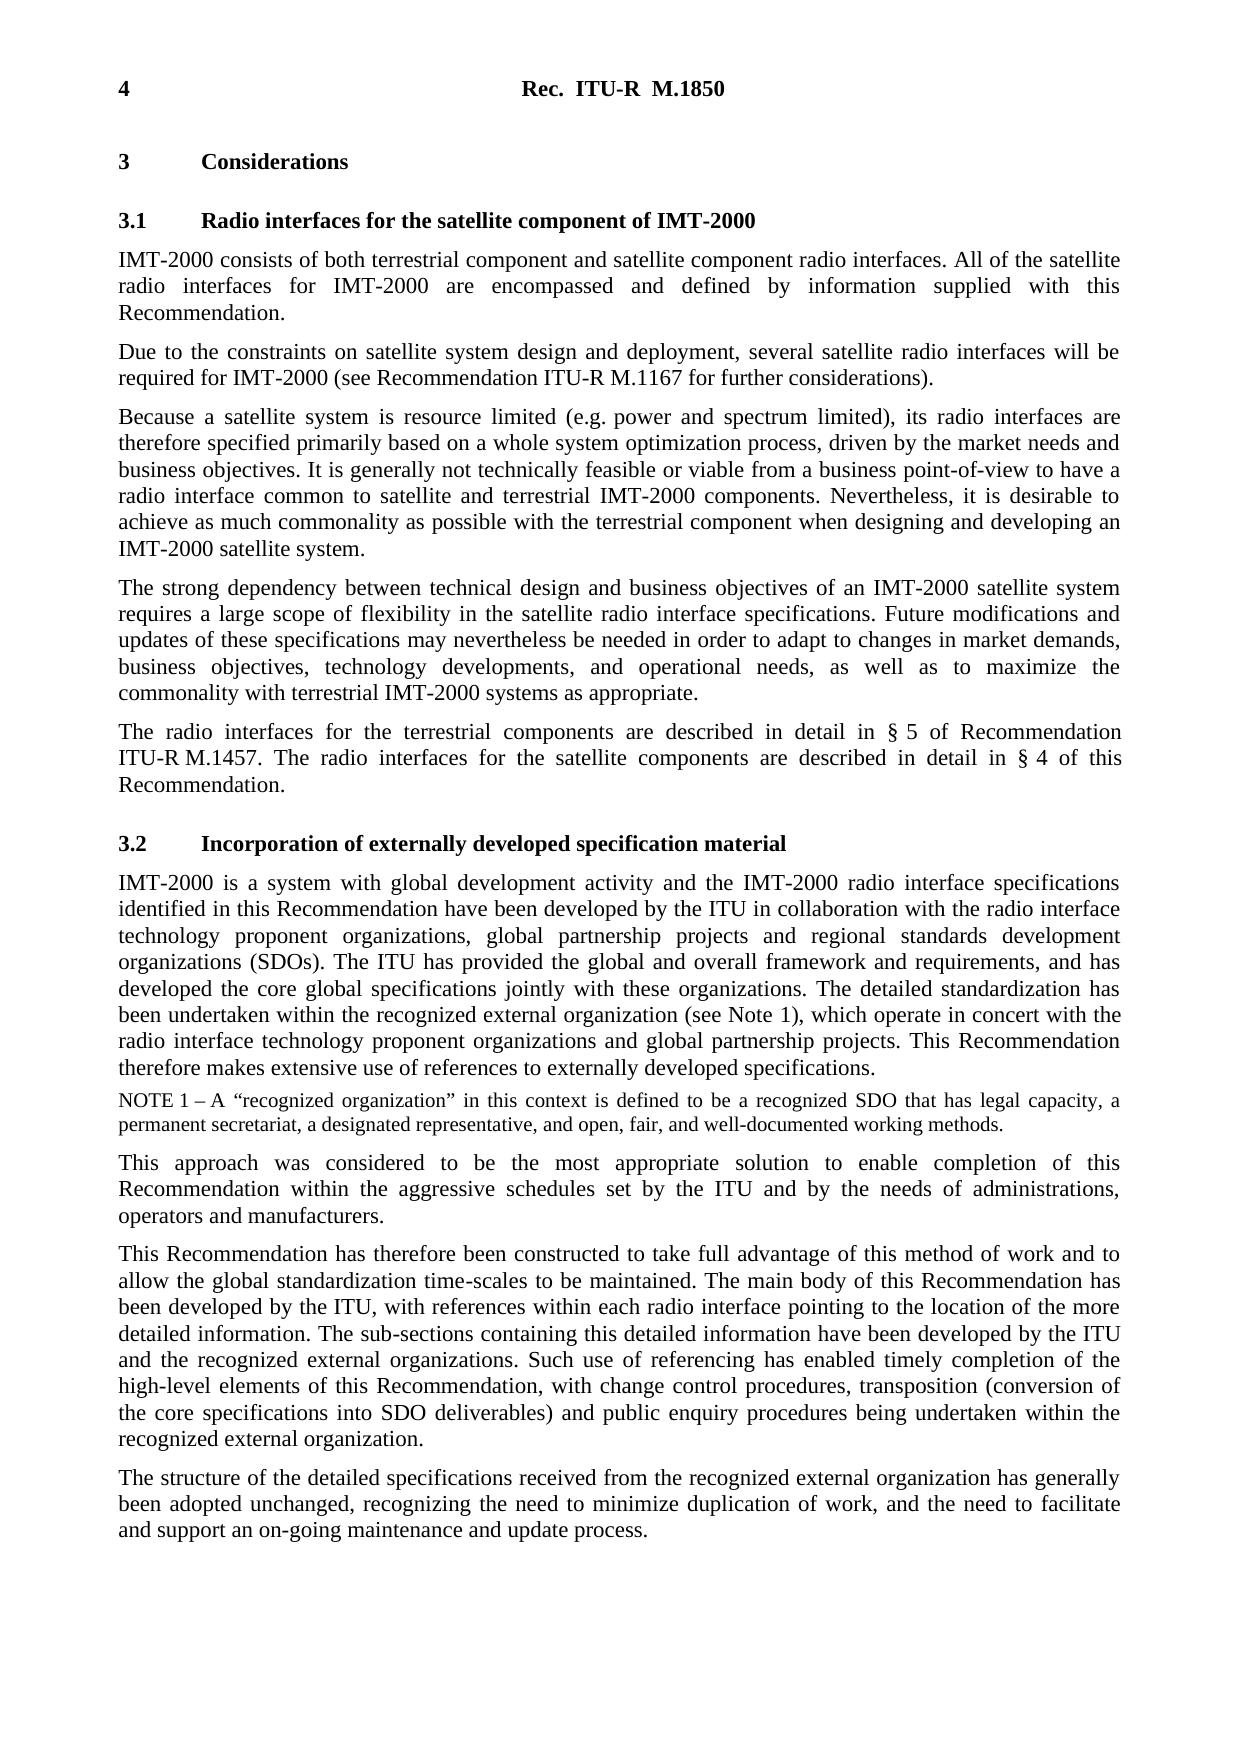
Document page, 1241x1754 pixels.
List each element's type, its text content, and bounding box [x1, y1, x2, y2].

subtitle 3.2 Incorporation of externally developed specification material [118, 830, 1122, 857]
text This Recommendation has therefore been constructed to take full advantage of this method of work and to allow the global standardization time-scales to be maintained. The main body of this Recommendation has been developed by the ITU, with references within each radio interface pointing to the location of the more detailed information. The sub-sections containing this detailed information have been developed by the ITU and the recognized external organizations. Such use of referencing has enabled timely completion of the high-level elements of this Recommendation, with change control procedures, transposition (conversion of the core specifications into SDO deliverables) and public enquiry procedures being undertaken within the recognized external organization. [118, 1241, 1122, 1451]
subtitle 3 Considerations [118, 148, 1122, 174]
text IMT-2000 consists of both terrestrial component and satellite component radio interfaces. All of the satellite radio interfaces for IMT-2000 are encompassed and defined by information supplied with this Recommendation. [118, 246, 1122, 325]
subtitle 3.1 Radio interfaces for the satellite component of IMT-2000 [118, 207, 1122, 234]
text Because a satellite system is resource limited (e.g. power and spectrum limited), its radio interfaces are therefore specified primarily based on a whole system optimization process, driven by the market needs and business objectives. It is generally not technically feasible or viable from a business point-of-view to have a radio interface common to satellite and terrestrial IMT-2000 components. Nevertheless, it is desirable to achieve as much commonality as possible with the terrestrial component when designing and developing an IMT-2000 satellite system. [118, 403, 1122, 561]
text NOTE 1 – A “recognized organization” in this context is defined to be a recognized SDO that has legal capacity, a permanent secretariat, a designated representative, and open, fair, and well-documented working methods. [118, 1088, 1122, 1136]
text The structure of the detailed specifications received from the recognized external organization has generally been adopted unchanged, recognizing the need to minimize duplication of work, and the need to facilitate and support an on-going maintenance and update process. [118, 1464, 1122, 1543]
text Due to the constraints on satellite system design and deployment, several satellite radio interfaces will be required for IMT-2000 (see Recommendation ITU-R M.1167 for further considerations). [118, 338, 1122, 391]
text IMT-2000 is a system with global development activity and the IMT-2000 radio interface specifications identified in this Recommendation have been developed by the ITU in collaboration with the radio interface technology proponent organizations, global partnership projects and regional standards development organizations (SDOs). The ITU has provided the global and overall framework and requirements, and has developed the core global specifications jointly with these organizations. The detailed standardization has been undertaken within the recognized external organization (see Note 1), which operate in concert with the radio interface technology proponent organizations and global partnership projects. This Recommendation therefore makes extensive use of references to externally developed specifications. [118, 869, 1122, 1080]
text This approach was considered to be the most appropriate solution to enable completion of this Recommendation within the aggressive schedules set by the ITU and by the needs of administrations, operators and manufacturers. [118, 1149, 1122, 1228]
text The strong dependency between technical design and business objectives of an IMT-2000 satellite system requires a large scope of flexibility in the satellite radio interface specifications. Future modifications and updates of these specifications may nevertheless be needed in order to adapt to changes in market demands, business objectives, technology developments, and operational needs, as well as to maximize the commonality with terrestrial IMT-2000 systems as appropriate. [118, 574, 1122, 705]
text The radio interfaces for the terrestrial components are described in detail in § 5 of Recommendation ITU-R M.1457. The radio interfaces for the satellite components are described in detail in § 4 of this Recommendation. [118, 718, 1122, 797]
